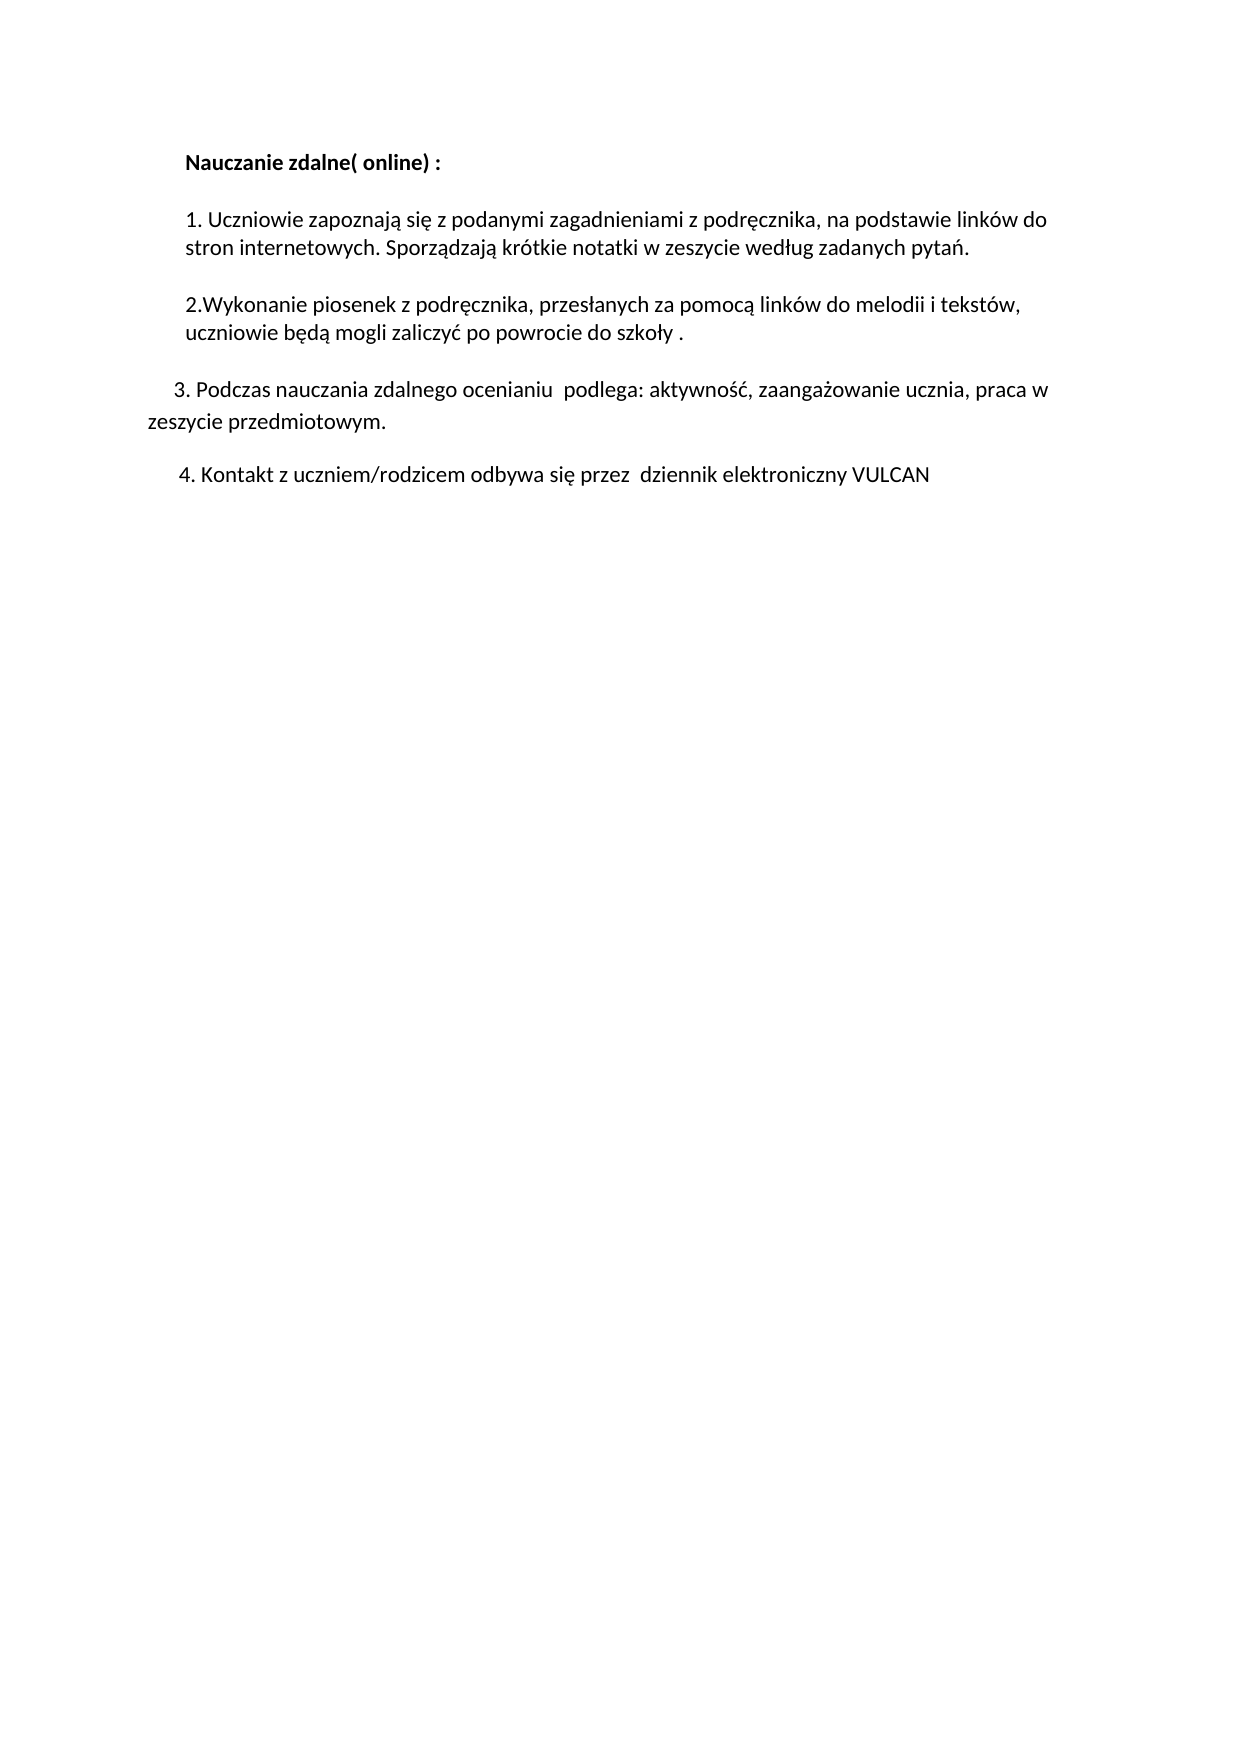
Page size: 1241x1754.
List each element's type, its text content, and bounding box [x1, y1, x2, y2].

text 3. Podczas nauczania zdalnego ocenianiu podlega: aktywność, zaangażowanie ucznia, praca w zeszycie przedmiotowym. [148, 375, 1093, 435]
text 4. Kontakt z uczniem/rodzicem odbywa się przez dziennik elektroniczny VULCAN [148, 460, 1093, 488]
text 2.Wykonanie piosenek z podręcznika, przesłanych za pomocą linków do melodii i tekstów, uczniowie będą mogli zaliczyć po powrocie do szkoły . [185, 290, 1093, 346]
text Nauczanie zdalne( online) : [185, 148, 1093, 176]
text 1. Uczniowie zapoznają się z podanymi zagadnieniami z podręcznika, na podstawie linków do stron internetowych. Sporządzają krótkie notatki w zeszycie według zadanych pytań. [185, 205, 1093, 261]
